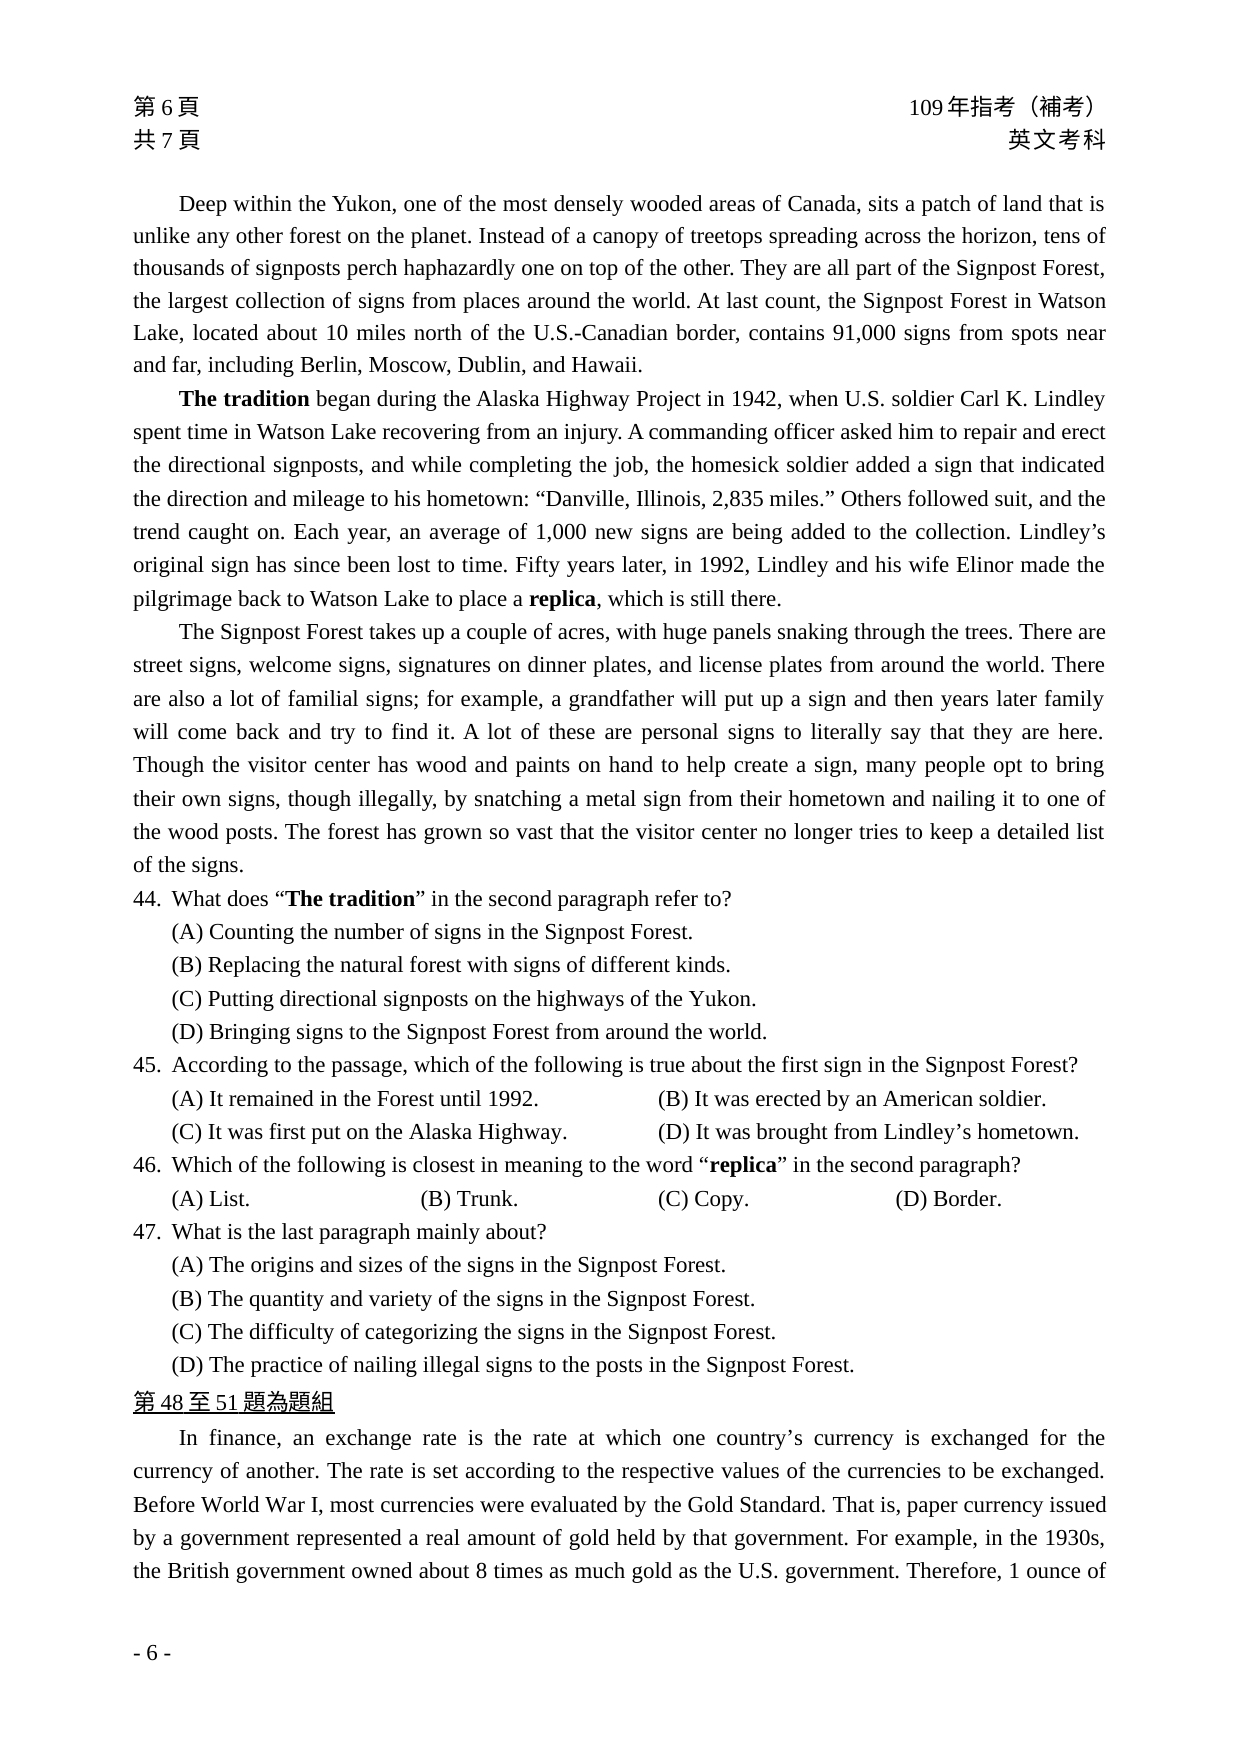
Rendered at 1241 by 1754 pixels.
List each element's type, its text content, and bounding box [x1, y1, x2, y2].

text (D) The practice of nailing illegal signs to the posts in the Signpost Forest. [171, 1344, 1107, 1378]
text (D) Bringing signs to the Signpost Forest from around the world. [171, 1011, 1107, 1044]
text 46. Which of the following is closest in meaning to the word “replica” in the second paragraph? [133, 1144, 1107, 1178]
text 第48至51題為題組 [133, 1384, 1107, 1417]
text (A) List. (B) Trunk. (C) Copy. (D) Border. [171, 1178, 1107, 1211]
text (A) It remained in the Forest until 1992. (B) It was erected by an American soldier. [171, 1078, 1107, 1111]
text 45. According to the passage, which of the following is true about the first sign in the Signpost Forest? [133, 1044, 1107, 1078]
text (C) It was first put on the Alaska Highway. (D) It was brought from Lindley’s hometown. [171, 1111, 1107, 1144]
text The Signpost Forest takes up a couple of acres, with huge panels snaking through the trees. There are street signs, welcome signs, signatures on dinner plates, and license plates from around the world. There are also a lot of familial signs; for example, a grandfather will put up a sign and then years later family will come back and try to find it. A lot of these are personal signs to literally say that they are here. Though the visitor center has wood and paints on hand to help create a sign, many people opt to bring their own signs, though illegally, by snatching a metal sign from their hometown and nailing it to one of the wood posts. The forest has grown so vast that the visitor center no longer tries to keep a detailed list of the signs. [133, 611, 1107, 878]
text (C) Putting directional signposts on the highways of the Yukon. [171, 978, 1107, 1011]
text Deep within the Yukon, one of the most densely wooded areas of Canada, sits a patch of land that is unlike any other forest on the planet. Instead of a canopy of treetops spreading across the horizon, tens of thousands of signposts perch haphazardly one on top of the other. They are all part of the Signpost Forest, the largest collection of signs from places around the world. At last count, the Signpost Forest in Watson Lake, located about 10 miles north of the U.S.-Canadian border, contains 91,000 signs from spots near and far, including Berlin, Moscow, Dublin, and Hawaii. [133, 184, 1107, 378]
text 44. What does “The tradition” in the second paragraph refer to? [133, 878, 1107, 911]
text (C) The difficulty of categorizing the signs in the Signpost Forest. [171, 1311, 1107, 1344]
text The tradition began during the Alaska Highway Project in 1942, when U.S. soldier Carl K. Lindley spent time in Watson Lake recovering from an injury. A commanding officer asked him to repair and erect the directional signposts, and while completing the job, the homesick soldier added a sign that indicated the direction and mileage to his hometown: “Danville, Illinois, 2,835 miles.” Others followed suit, and the trend caught on. Each year, an average of 1,000 new signs are being added to the collection. Lindley’s original sign has since been lost to time. Fifty years later, in 1992, Lindley and his wife Elinor made the pilgrimage back to Watson Lake to place a replica, which is still there. [133, 378, 1107, 611]
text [133, 1417, 1107, 1584]
text (A) Counting the number of signs in the Signpost Forest. [171, 911, 1107, 944]
text 47. What is the last paragraph mainly about? [133, 1211, 1107, 1244]
text (B) The quantity and variety of the signs in the Signpost Forest. [171, 1278, 1107, 1311]
text (B) Replacing the natural forest with signs of different kinds. [171, 944, 1107, 978]
text (A) The origins and sizes of the signs in the Signpost Forest. [171, 1244, 1107, 1278]
